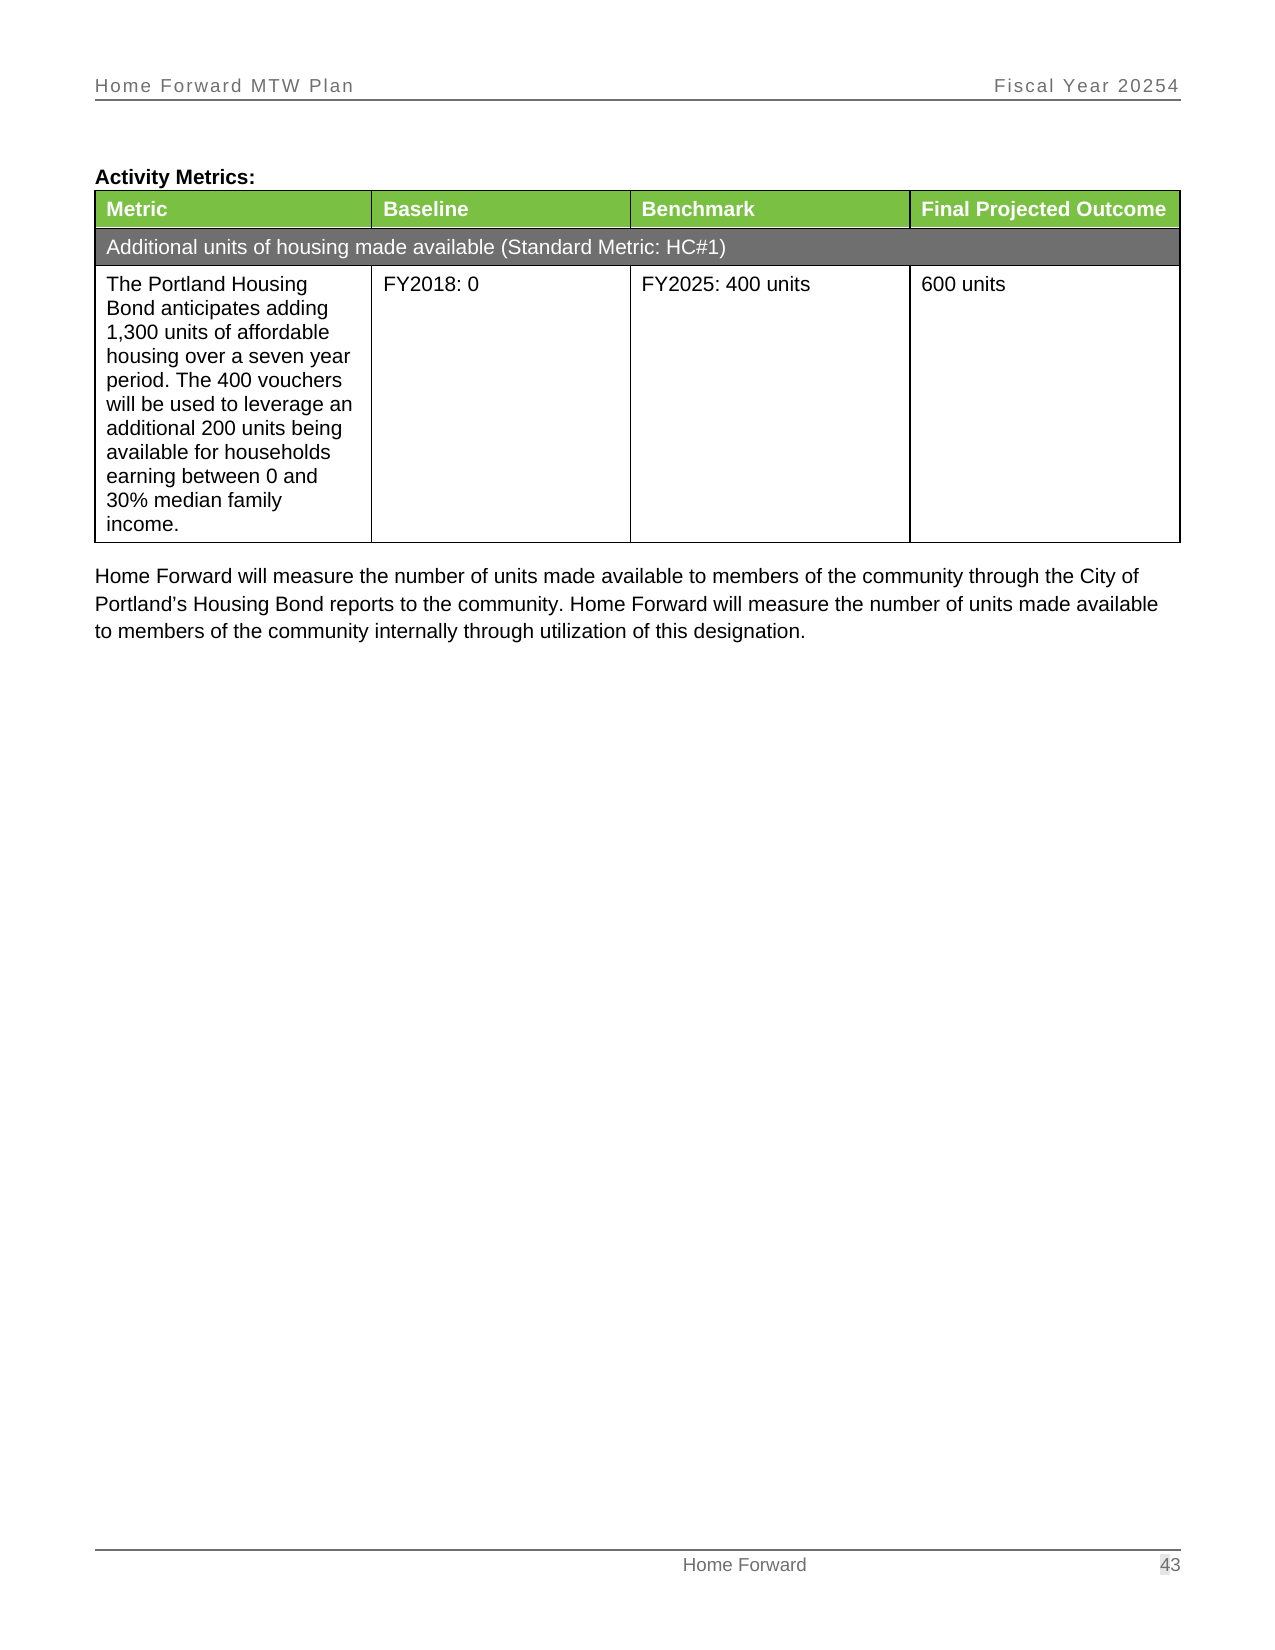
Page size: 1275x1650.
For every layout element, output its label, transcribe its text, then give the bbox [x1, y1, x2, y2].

table_cell : 400 units [631, 266, 909, 542]
table_cell FY2018: 0 [372, 266, 630, 542]
table_cell 600 units [911, 266, 1179, 542]
table_cell The Portland Housing Bond anticipates adding 1,300 units of affordable housing over a seven year period. The 400 vouchers will be used to leverage an additional 200 units being available for households earning between 0 and 30% median family income. [96, 266, 371, 542]
text Activity Metrics: [94, 161, 1181, 190]
table_header Metric [96, 191, 371, 227]
table_header Baseline [372, 191, 630, 227]
table_header Final Projected Outcome [911, 191, 1179, 227]
table_header Benchmark [631, 191, 909, 227]
text Home Forward will measure the number of units made available to members of the community through the City of Portland’s Housing Bond reports to the community. Home Forward will measure the number of units made available to members of the community internally through utilization of this designation. [94, 564, 1181, 643]
table_cell Additional units of housing made available (Standard Metric: HC#1) [96, 229, 1179, 265]
